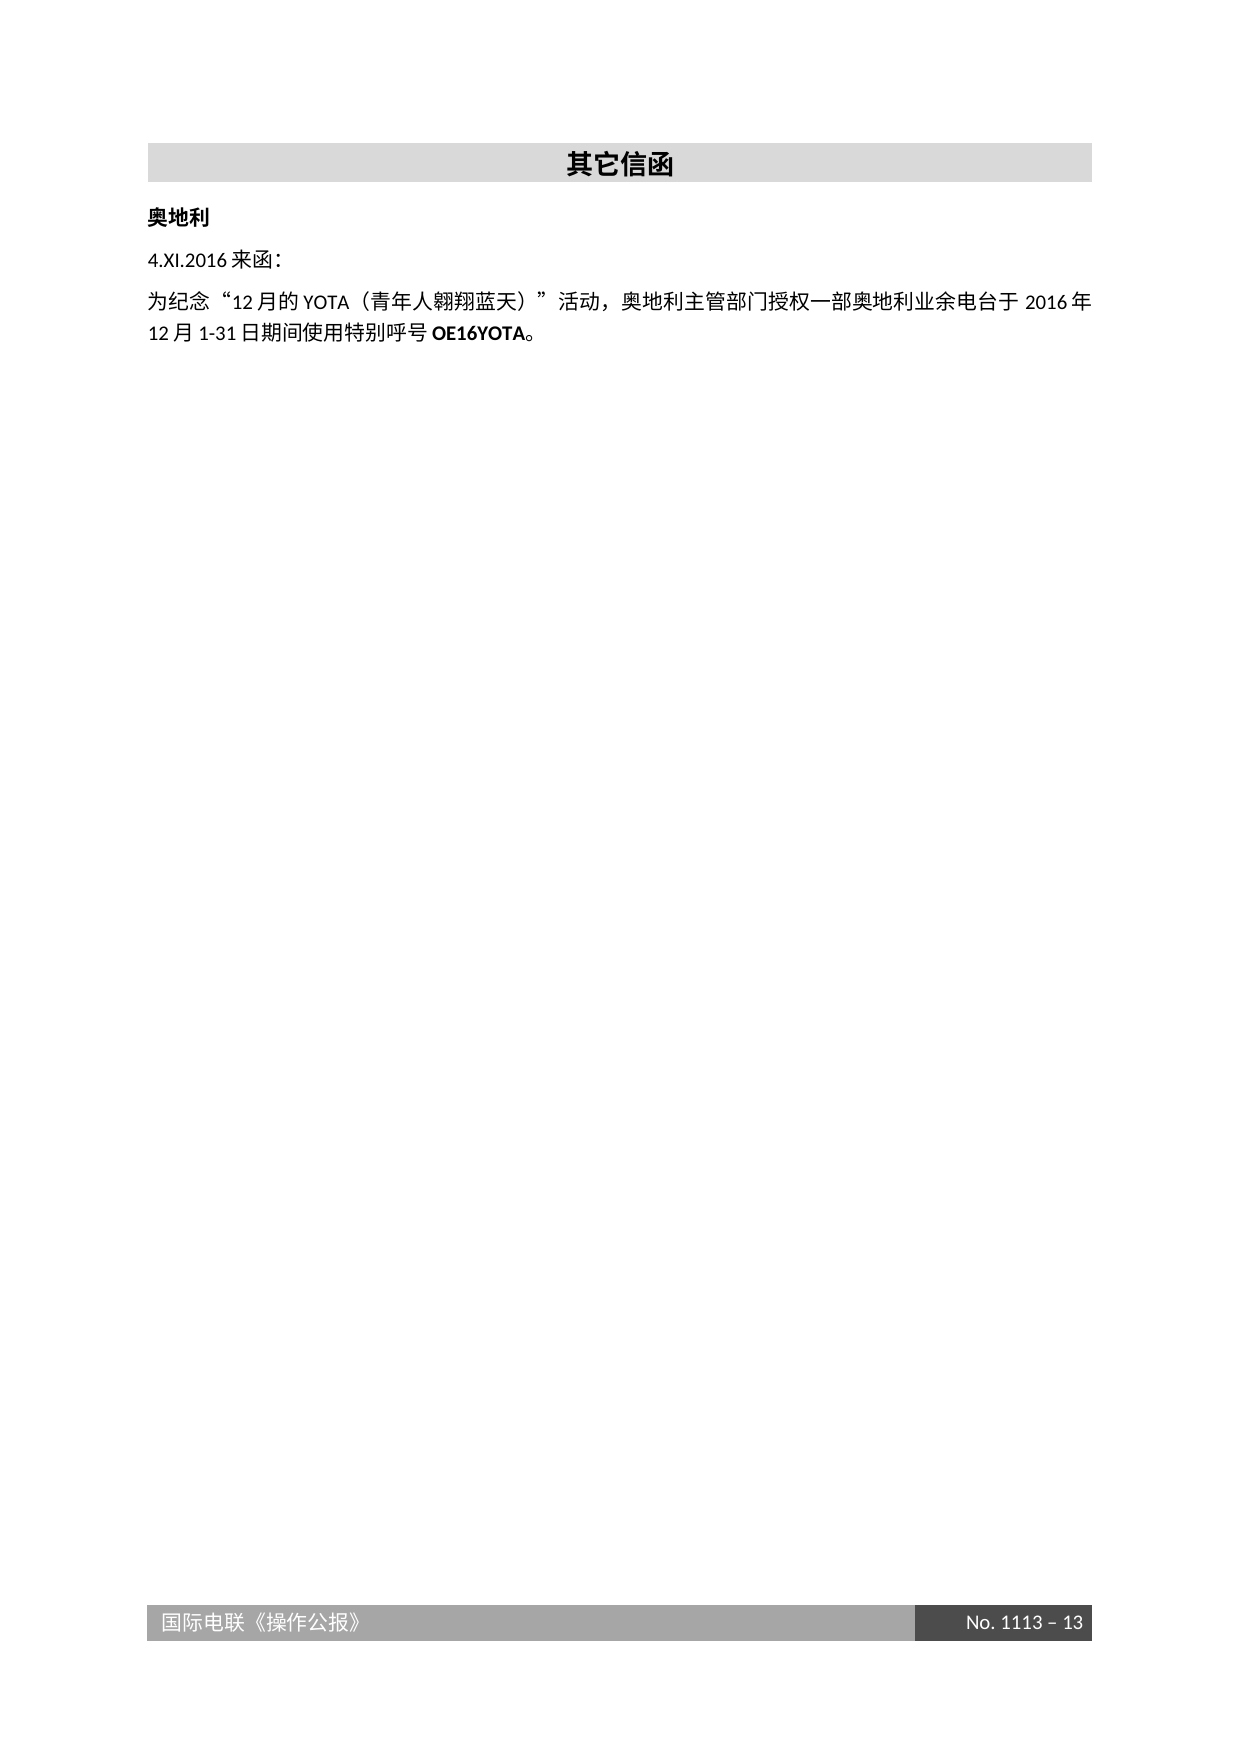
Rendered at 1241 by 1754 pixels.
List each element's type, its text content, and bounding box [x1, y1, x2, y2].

text 奥地利 [148, 207, 1092, 230]
text 4.XI.2016来函： [148, 243, 1092, 273]
subtitle 其它信函 [148, 143, 1092, 182]
text 为纪念“12月的YOTA（青年人翱翔蓝天）”活动，奥地利主管部门授权一部奥地利业余电台于2016年 12月1-31日期间使用特别呼号OE16YOTA。 [148, 286, 1092, 346]
